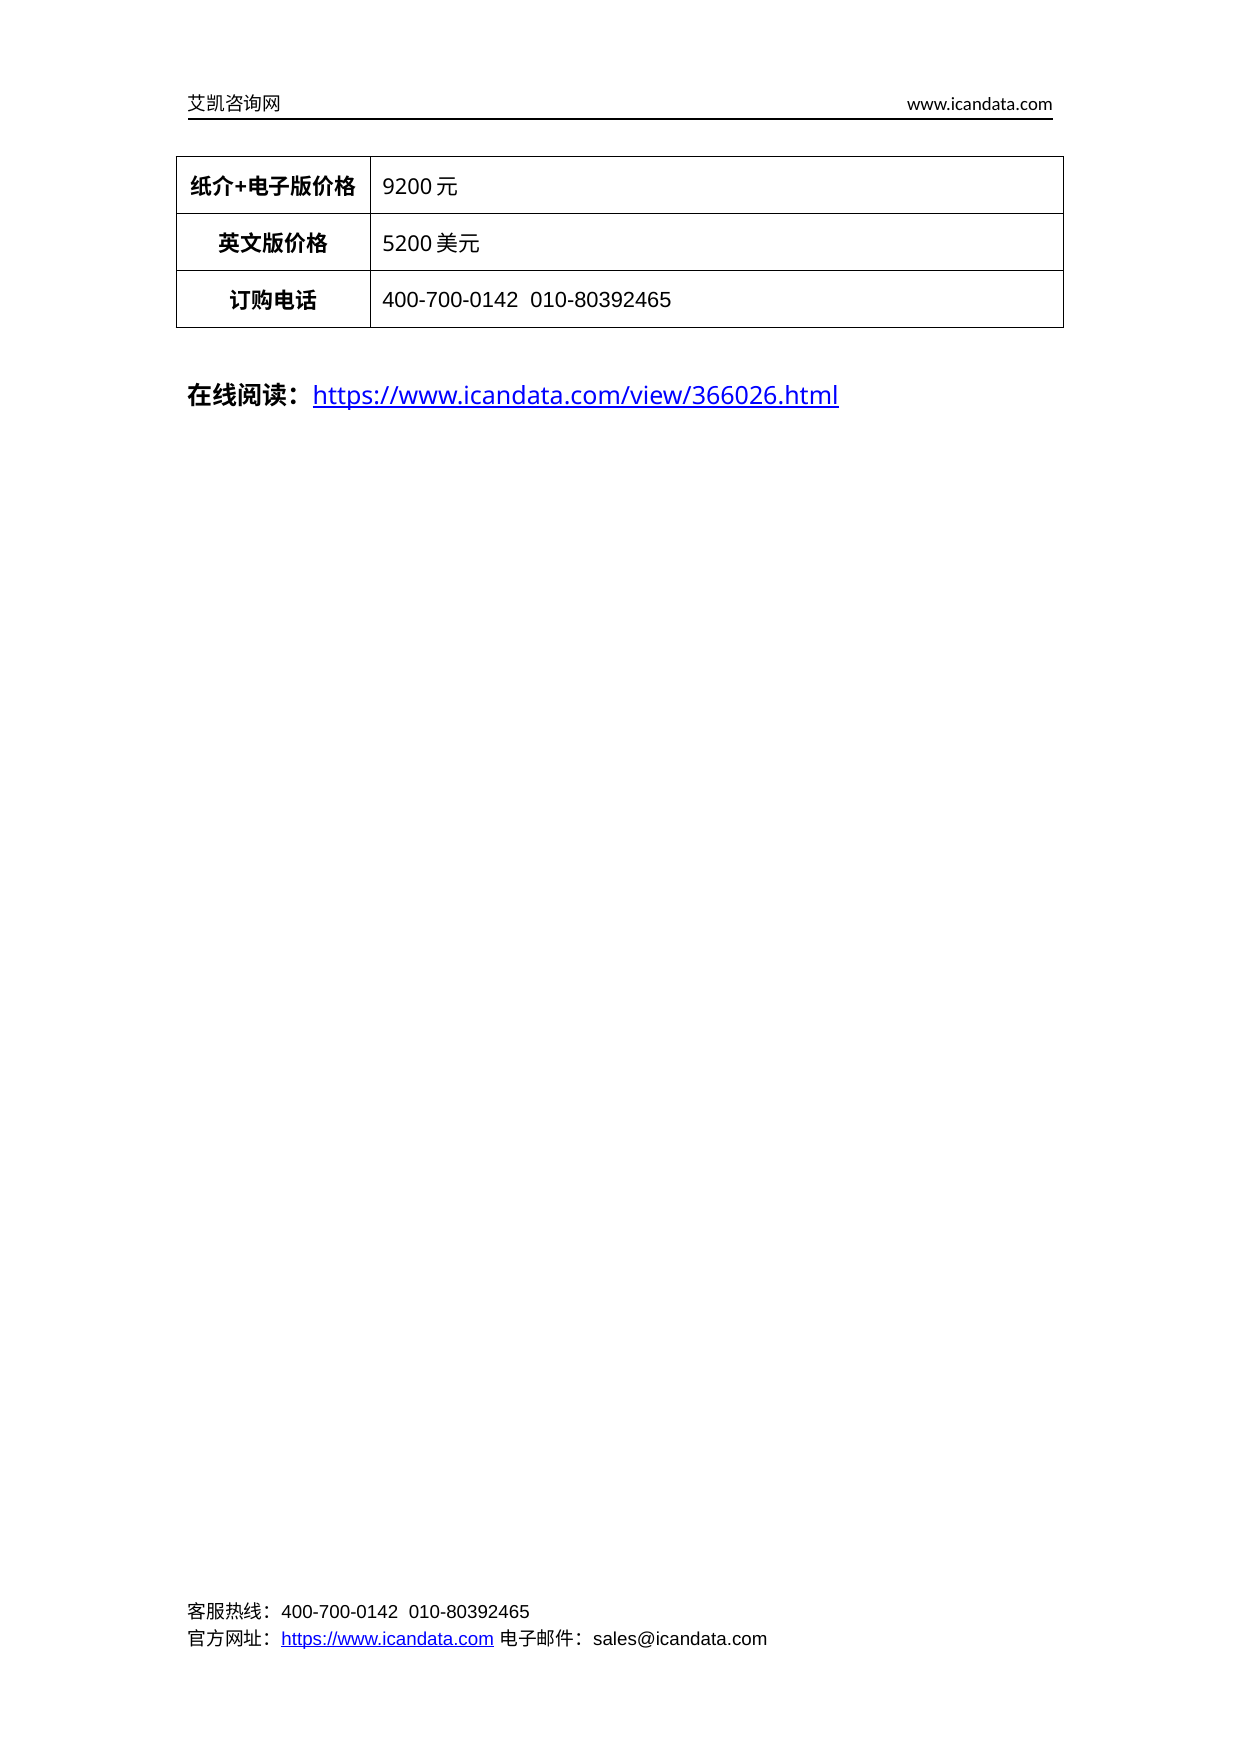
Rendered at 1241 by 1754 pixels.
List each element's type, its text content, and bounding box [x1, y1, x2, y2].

table_cell 9200元 [371, 157, 1063, 213]
text 在线阅读：https://www.icandata.com/view/366026.html [187, 361, 1053, 426]
table_cell 订购电话 [177, 271, 370, 327]
table_cell 400-700-0142 010-80392465 [371, 271, 1063, 327]
table_cell 英文版价格 [177, 214, 370, 270]
table_cell 纸介+电子版价格 [177, 157, 370, 213]
table_cell 5200美元 [371, 214, 1063, 270]
